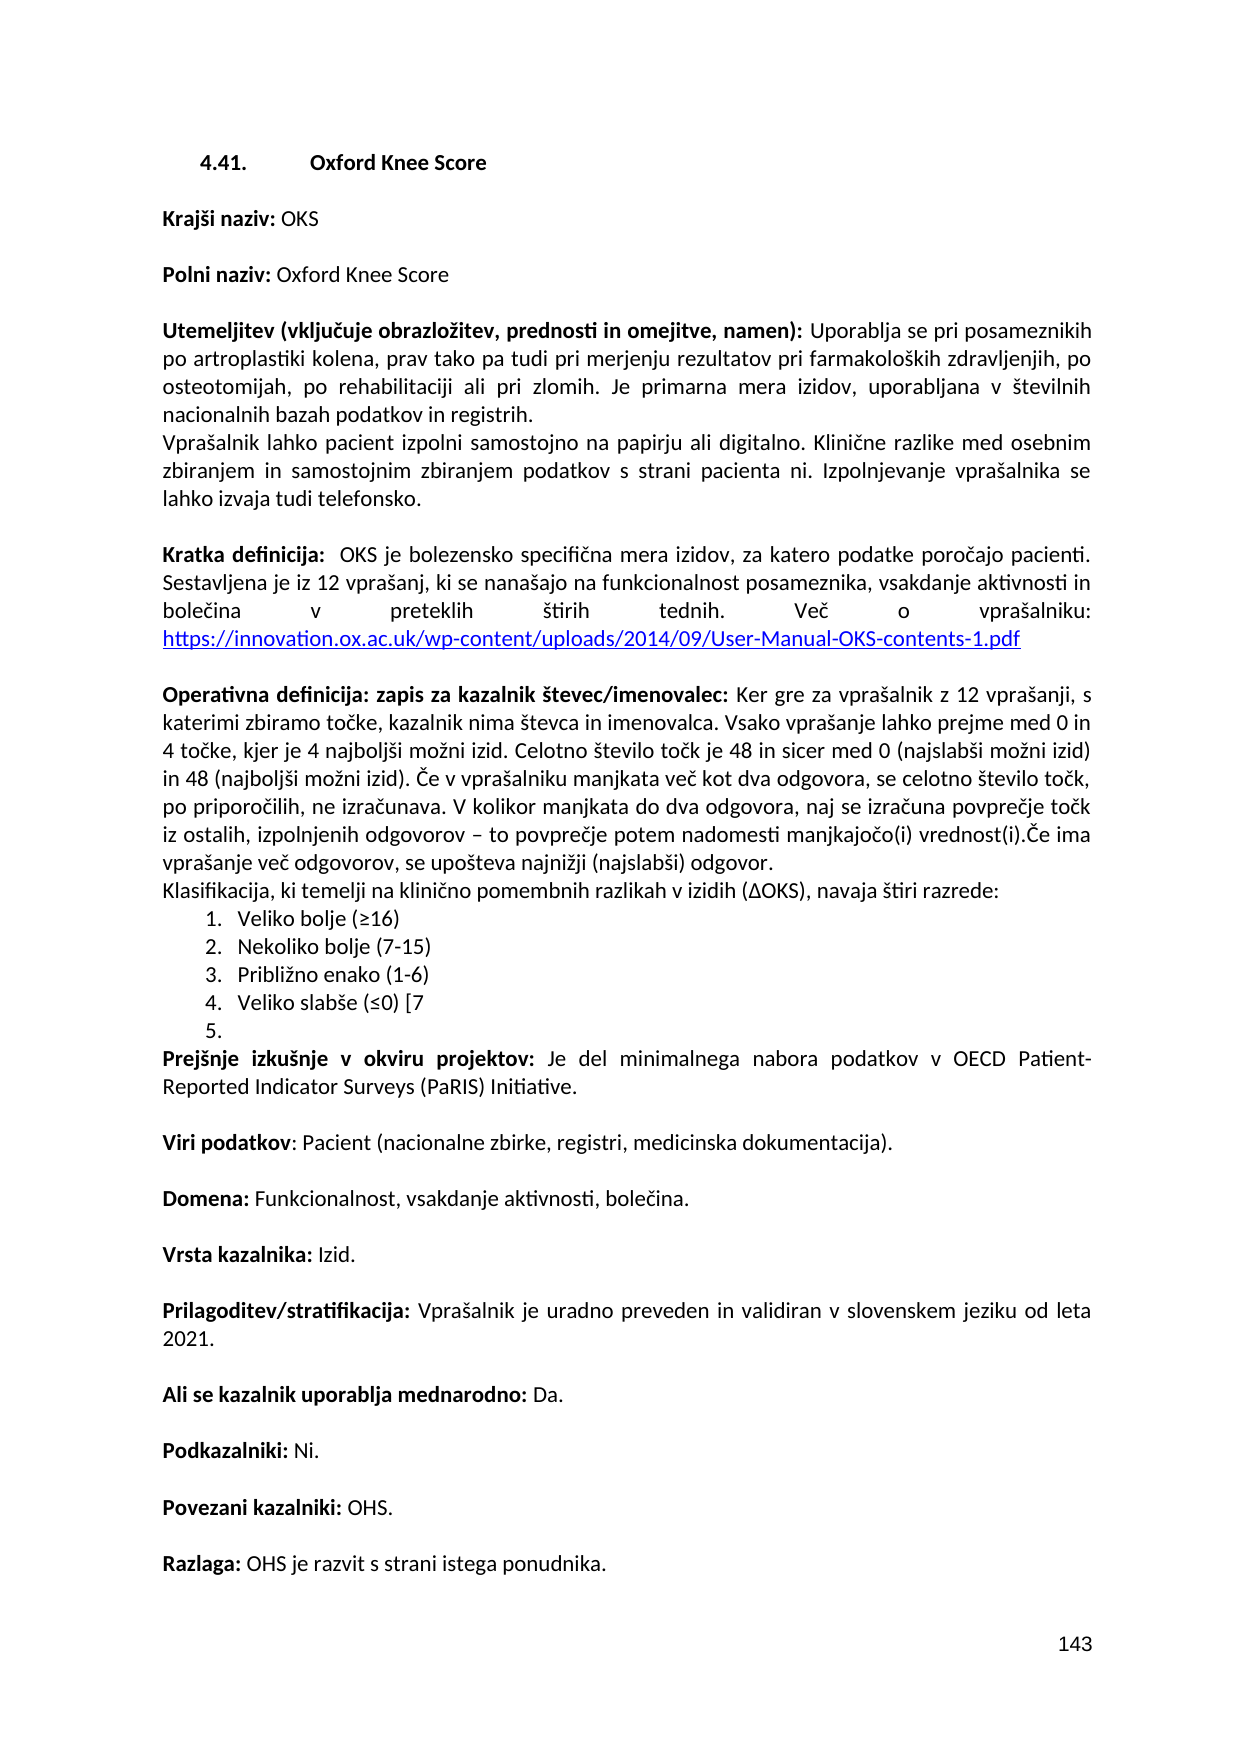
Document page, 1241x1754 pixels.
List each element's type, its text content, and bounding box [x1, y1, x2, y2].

text Utemeljitev (vključuje obrazložitev, prednosti in omejitve, namen): Uporablja se pri posameznikih po artroplastiki kolena, prav tako pa tudi pri merjenju rezultatov pri farmakoloških zdravljenjih, po osteotomijah, po rehabilitaciji ali pri zlomih. Je primarna mera izidov, uporabljana v številnih nacionalnih bazah podatkov in registrih. [162, 316, 1093, 428]
list Nekoliko bolje (7-15) [205, 932, 1093, 960]
text Prejšnje izkušnje v okviru projektov: Je del minimalnega nabora podatkov v OECD Patient-Reported Indicator Surveys (PaRIS) Initiative. [162, 1044, 1093, 1100]
text Klasifikacija, ki temelji na klinično pomembnih razlikah v izidih (ΔOKS), navaja štiri razrede: [162, 876, 1093, 904]
text Vprašalnik lahko pacient izpolni samostojno na papirju ali digitalno. Klinične razlike med osebnim zbiranjem in samostojnim zbiranjem podatkov s strani pacienta ni. Izpolnjevanje vprašalnika se lahko izvaja tudi telefonsko. [162, 428, 1093, 512]
list Oxford Knee Score [200, 148, 1093, 176]
text Operativna definicija: zapis za kazalnik števec/imenovalec: Ker gre za vprašalnik z 12 vprašanji, s katerimi zbiramo točke, kazalnik nima števca in imenovalca. Vsako vprašanje lahko prejme med 0 in 4 točke, kjer je 4 najboljši možni izid. Celotno število točk je 48 in sicer med 0 (najslabši možni izid) in 48 (najboljši možni izid). Če v vprašalniku manjkata več kot dva odgovora, se celotno število točk, po priporočilih, ne izračunava. V kolikor manjkata do dva odgovora, naj se izračuna povprečje točk iz ostalih, izpolnjenih odgovorov – to povprečje potem nadomesti manjkajočo(i) vrednost(i).Če ima vprašanje več odgovorov, se upošteva najnižji (najslabši) odgovor. [162, 680, 1093, 876]
list Veliko bolje (≥16) [205, 904, 1093, 932]
list Približno enako (1-6) [205, 960, 1093, 988]
text Domena: Funkcionalnost, vsakdanje aktivnosti, bolečina. [162, 1184, 1093, 1212]
text Polni naziv: Oxford Knee Score [162, 260, 1093, 288]
text Povezani kazalniki: OHS. [162, 1493, 1093, 1521]
text Viri podatkov: Pacient (nacionalne zbirke, registri, medicinska dokumentacija). [162, 1128, 1093, 1156]
text Vrsta kazalnika: Izid. [162, 1240, 1093, 1268]
text Kratka definicija: OKS je bolezensko specifična mera izidov, za katero podatke poročajo pacienti. Sestavljena je iz 12 vprašanj, ki se nanašajo na funkcionalnost posameznika, vsakdanje aktivnosti in bolečina v preteklih štirih tednih. Več o vprašalniku: https://innovation.ox.ac.uk/wp-content/uploads/2014/09/User-Manual-OKS-contents-1.pdf [162, 540, 1093, 652]
text Krajši naziv: OKS [162, 204, 1093, 232]
text Podkazalniki: Ni. [162, 1437, 1093, 1464]
list Veliko slabše (≤0) [7 [205, 988, 1093, 1016]
text Ali se kazalnik uporablja mednarodno: Da. [162, 1381, 1093, 1408]
text Prilagoditev/stratifikacija: Vprašalnik je uradno preveden in validiran v slovenskem jeziku od leta 2021. [162, 1296, 1093, 1352]
text Razlaga: OHS je razvit s strani istega ponudnika. [162, 1549, 1093, 1577]
